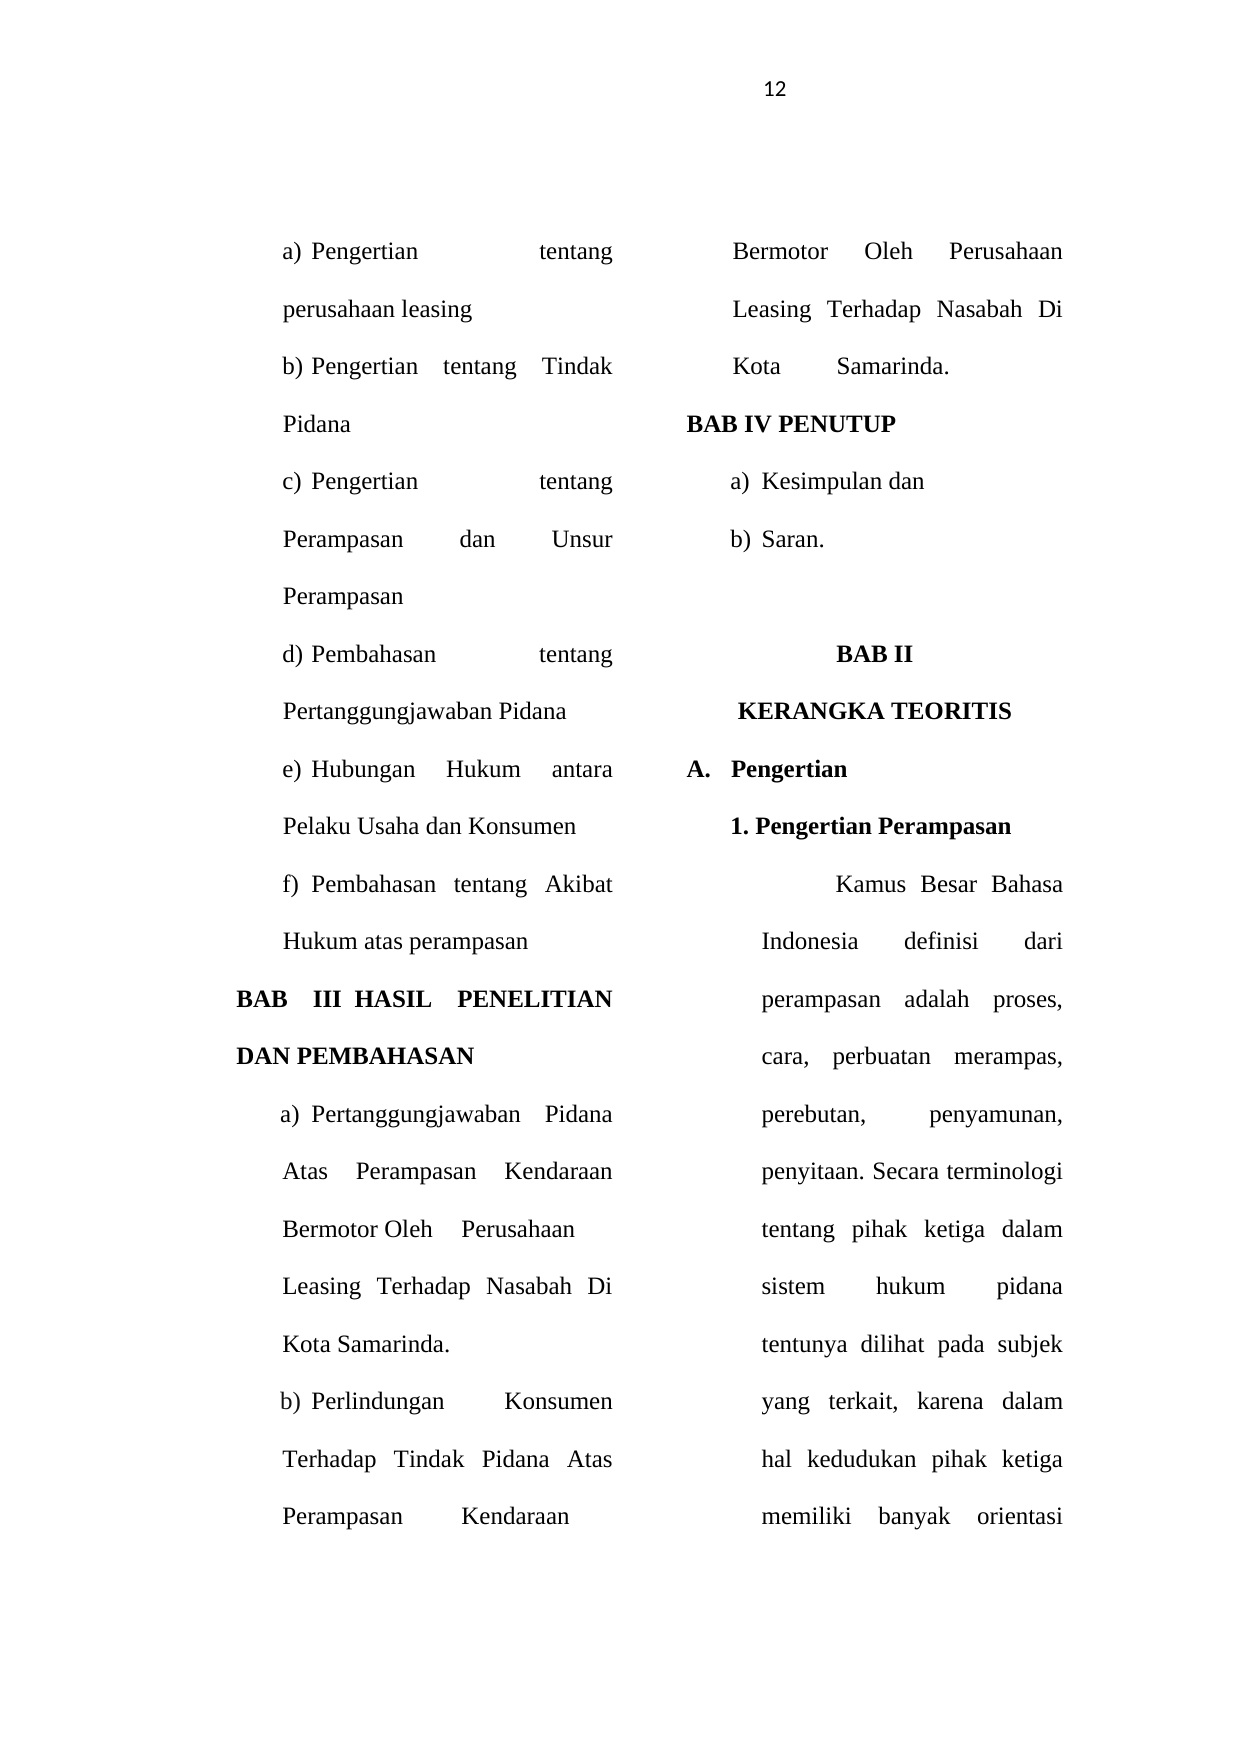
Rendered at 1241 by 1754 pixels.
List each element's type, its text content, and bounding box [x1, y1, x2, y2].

list Pembahasan tentang Akibat Hukum atas perampasan [282, 869, 613, 955]
list Pengertian [686, 754, 1063, 782]
list Pengertian tentang perusahaan leasing [282, 236, 613, 322]
text BAB IV PENUTUP [686, 409, 1063, 437]
list Pertanggungjawaban Pidana Atas Perampasan Kendaraan Bermotor Oleh Perusahaan Leasing Terhadap Nasabah Di Kota Samarinda. [280, 1099, 613, 1357]
list Pengertian tentang Perampasan dan Unsur Perampasan [282, 466, 613, 610]
list Saran. [730, 524, 1063, 552]
text KERANGKA TEORITIS [686, 696, 1063, 725]
list Hubungan Hukum antara Pelaku Usaha dan Konsumen [282, 754, 613, 840]
list Kesimpulan dan [730, 466, 1063, 495]
text BAB II [686, 639, 1063, 667]
list Pengertian Perampasan [730, 811, 1063, 840]
list Pengertian tentang Tindak Pidana [282, 351, 613, 437]
text BAB III HASIL PENELITIAN DAN PEMBAHASAN [236, 984, 613, 1070]
list Perlindungan Konsumen Terhadap Tindak Pidana Atas Perampasan Kendaraan Bermotor Oleh Perusahaan Leasing Terhadap Nasabah Di Kota Samarinda. [280, 1386, 613, 1530]
list Perlindungan Konsumen Terhadap Tindak Pidana Atas Perampasan Kendaraan Bermotor Oleh Perusahaan Leasing Terhadap Nasabah Di Kota Samarinda. [730, 236, 1063, 380]
list Pembahasan tentang Pertanggungjawaban Pidana [282, 639, 613, 725]
